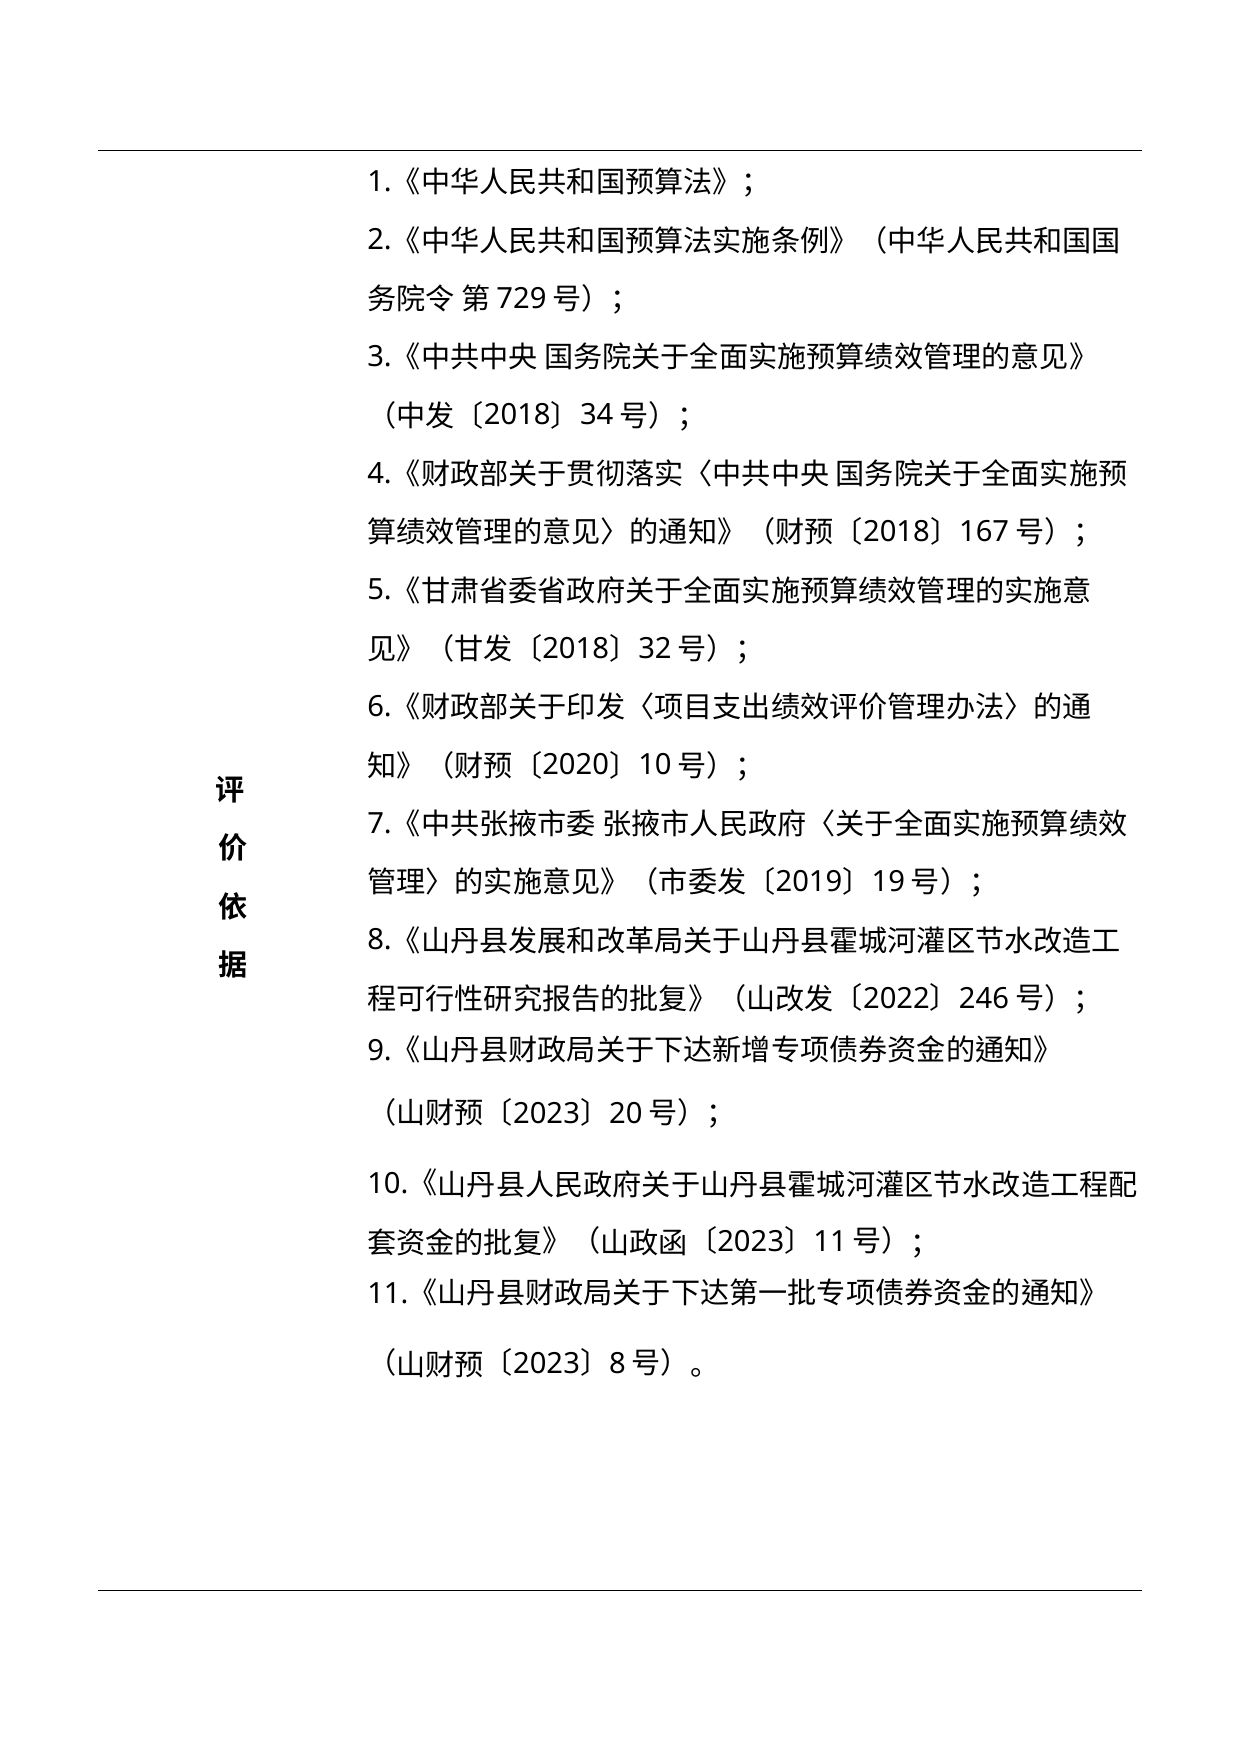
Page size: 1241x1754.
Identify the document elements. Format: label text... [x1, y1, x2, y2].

table_cell 1.《中华人民共和国预算法》； 2.《中华人民共和国预算法实施条例》（中华人民共和国国务院令 第729号）； 3.《中共中央 国务院关于全面实施预算绩效管理的意见》（中发〔2018〕34号）； 4.《财政部关于贯彻落实〈中共中央 国务院关于全面实施预算绩效管理的意见〉的通知》（财预〔2018〕167号）； 5.《甘肃省委省政府关于全面实施预算绩效管理的实施意见》（甘发〔2018〕32号）； 6.《财政部关于印发〈项目支出绩效评价管理办法〉的通知》（财预〔2020〕10号）； 7.《中共张掖市委 张掖市人民政府〈关于全面实施预算绩效管理〉的实施意见》（市委发〔2019〕19号）； 8.《山丹县发展和改革局关于山丹县霍城河灌区节水改造工程可行性研究报告的批复》（山改发〔2022〕246号）； 9.《山丹县财政局关于下达新增专项债券资金的通知》 （山财预〔2023〕20号）； 10.《山丹县人民政府关于山丹县霍城河灌区节水改造工程配套资金的批复》（山政函〔2023〕11号）； 11.《山丹县财政局关于下达第一批专项债券资金的通知》 （山财预〔2023〕8号）。 [367, 151, 1142, 1590]
table_cell 评 价 依 据 [98, 151, 367, 1590]
